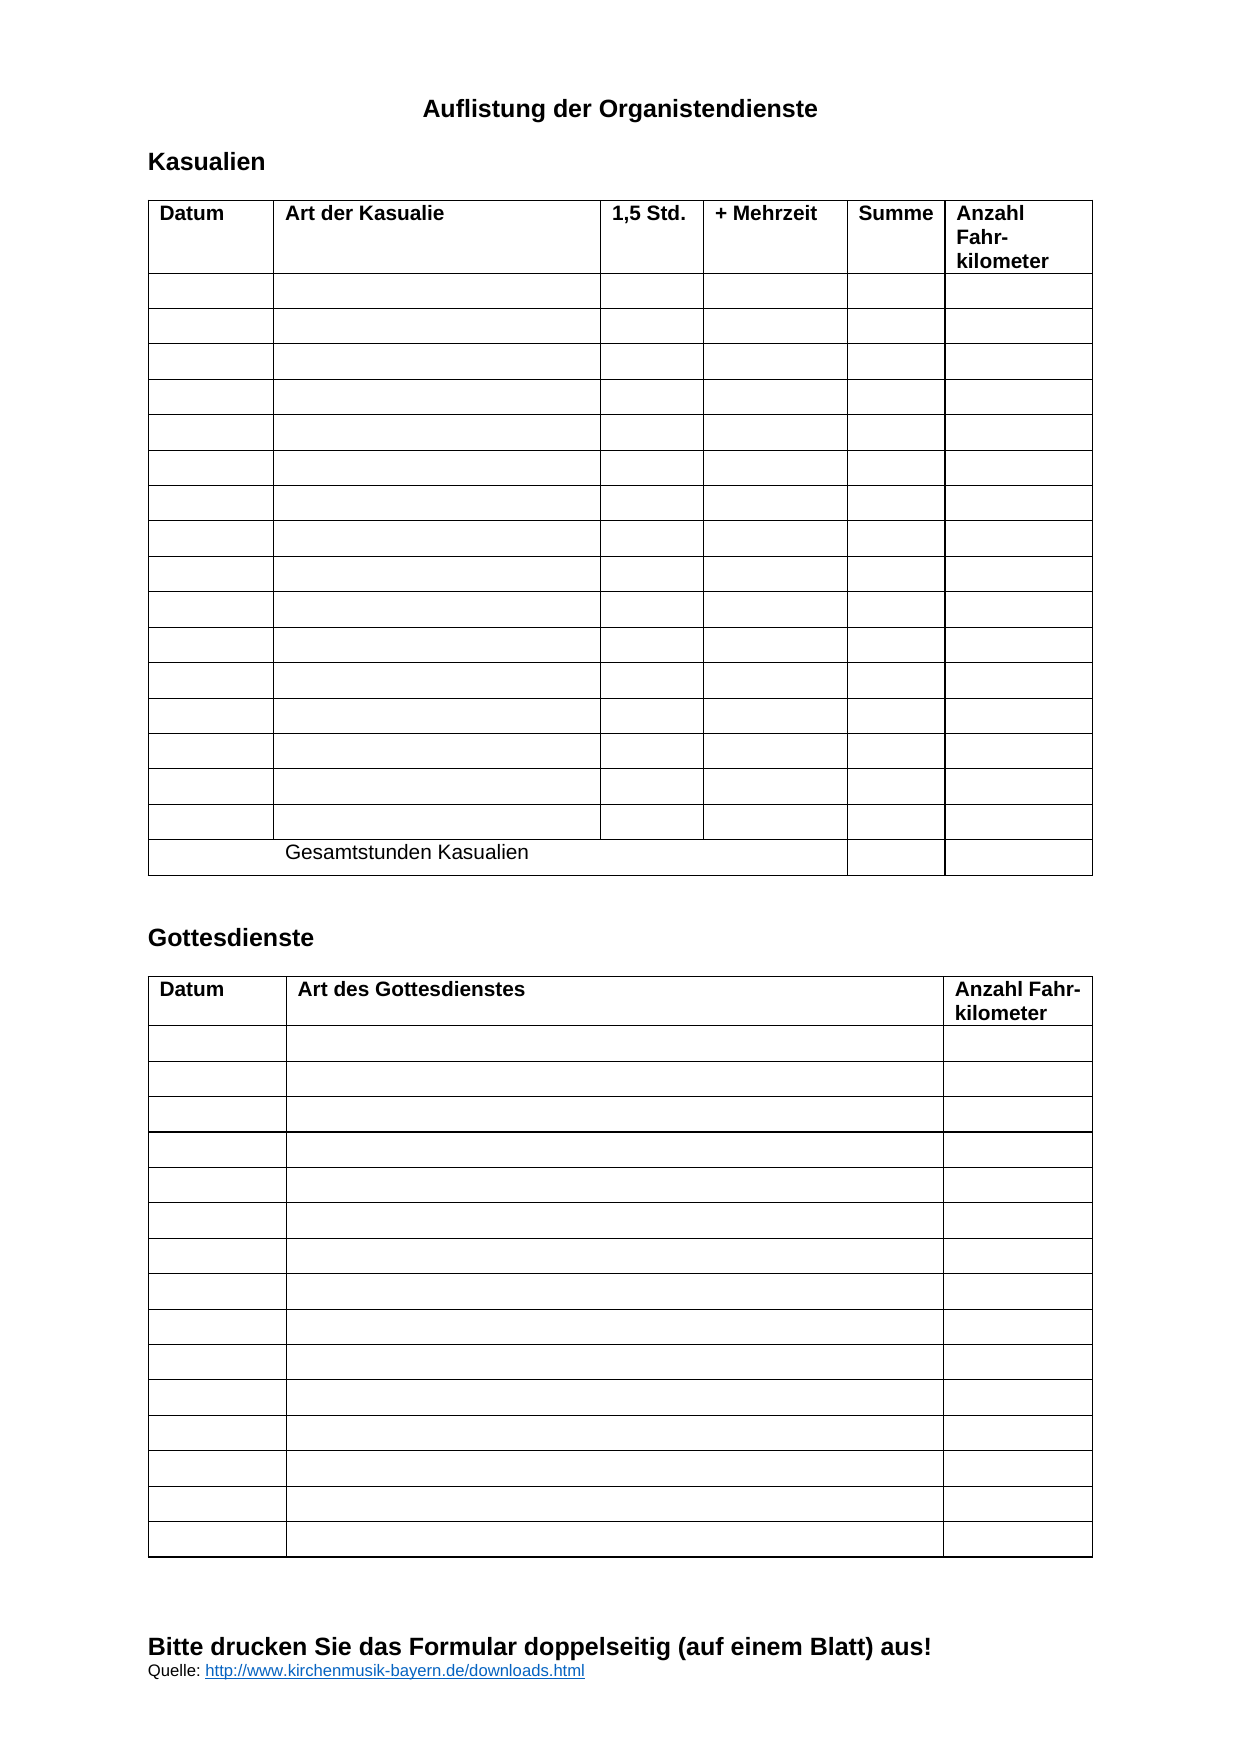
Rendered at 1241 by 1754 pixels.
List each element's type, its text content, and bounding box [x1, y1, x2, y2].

table_cell [287, 1097, 943, 1131]
table_cell [149, 663, 273, 697]
table_header Anzahl Fahr-kilometer [944, 977, 1092, 1025]
table_cell [944, 1239, 1092, 1273]
table_cell [274, 769, 600, 804]
table_cell [946, 592, 1092, 627]
table_cell [601, 274, 703, 308]
table_cell [704, 699, 847, 733]
table_header 1,5 Std. [601, 201, 703, 272]
table_cell [149, 1239, 286, 1273]
table_cell [287, 1380, 943, 1415]
table_cell [149, 769, 273, 804]
table_cell [274, 663, 600, 697]
table_cell [149, 557, 273, 591]
table_cell [287, 1451, 943, 1486]
table_cell [946, 663, 1092, 697]
table_cell [601, 344, 703, 379]
table_cell [704, 274, 847, 308]
table_cell [944, 1451, 1092, 1486]
table_cell [274, 274, 600, 308]
table_cell [704, 309, 847, 343]
table_cell [848, 344, 944, 379]
table_cell [944, 1310, 1092, 1344]
table_cell [848, 734, 944, 768]
table_cell [149, 1345, 286, 1379]
table_cell [149, 1062, 286, 1096]
table_cell [149, 309, 273, 343]
table_cell [149, 840, 273, 874]
table_cell [274, 521, 600, 556]
table_header Anzahl Fahr-kilometer [946, 201, 1092, 272]
table_cell [944, 1062, 1092, 1096]
table_cell [944, 1274, 1092, 1308]
table_cell [287, 1203, 943, 1238]
table_cell [601, 486, 703, 520]
table_cell [946, 557, 1092, 591]
table_cell [704, 415, 847, 449]
table_cell [946, 380, 1092, 414]
table_cell [704, 840, 847, 874]
table_cell [848, 274, 944, 308]
table_cell [848, 628, 944, 662]
table_cell [149, 1522, 286, 1556]
table_cell [704, 380, 847, 414]
table_cell [704, 344, 847, 379]
table_cell [149, 1416, 286, 1450]
table_cell [274, 699, 600, 733]
table_cell [149, 380, 273, 414]
table_cell [601, 769, 703, 804]
table_cell [704, 769, 847, 804]
table_cell [946, 769, 1092, 804]
table_cell [274, 557, 600, 591]
table_cell [149, 734, 273, 768]
table_cell [704, 663, 847, 697]
table_cell [848, 486, 944, 520]
table_cell [274, 380, 600, 414]
table_cell [946, 734, 1092, 768]
table_cell [946, 628, 1092, 662]
table_cell [944, 1097, 1092, 1131]
table_cell [704, 592, 847, 627]
table_cell [704, 734, 847, 768]
table_cell [944, 1133, 1092, 1167]
table_header Art der Kasualie [274, 201, 600, 272]
table_cell [704, 628, 847, 662]
table_cell [601, 699, 703, 733]
table_cell [704, 451, 847, 485]
table_cell [704, 805, 847, 839]
table_header Datum [149, 201, 273, 272]
table_cell [946, 699, 1092, 733]
table_cell [287, 1239, 943, 1273]
table_cell [287, 1168, 943, 1202]
table_cell [848, 592, 944, 627]
table_cell [848, 769, 944, 804]
table_cell [848, 415, 944, 449]
table_cell [149, 344, 273, 379]
table_cell [274, 344, 600, 379]
table_cell [944, 1345, 1092, 1379]
table_cell [149, 1487, 286, 1521]
table_cell [274, 415, 600, 449]
table_cell [704, 486, 847, 520]
table_cell [274, 805, 600, 839]
table_cell [287, 1487, 943, 1521]
table_cell [944, 1522, 1092, 1556]
table_cell [601, 805, 703, 839]
table_cell [149, 805, 273, 839]
table_cell [149, 415, 273, 449]
table_cell [848, 451, 944, 485]
table_cell [601, 309, 703, 343]
table_cell [704, 557, 847, 591]
table_cell [944, 1203, 1092, 1238]
table_cell [946, 805, 1092, 839]
text Kasualien [148, 147, 1093, 176]
table_cell [287, 1062, 943, 1096]
table_cell [149, 1380, 286, 1415]
table_cell [149, 1097, 286, 1131]
table_cell [149, 1168, 286, 1202]
table_cell [944, 1416, 1092, 1450]
table_cell [149, 628, 273, 662]
table_cell [944, 1026, 1092, 1061]
table_cell [149, 1310, 286, 1344]
table_cell [149, 699, 273, 733]
table_cell [944, 1380, 1092, 1415]
table_cell [274, 628, 600, 662]
table_cell [274, 486, 600, 520]
table_cell [946, 274, 1092, 308]
table_cell [944, 1168, 1092, 1202]
table_cell [149, 1274, 286, 1308]
table_cell [149, 592, 273, 627]
table_cell [601, 557, 703, 591]
table_cell [848, 557, 944, 591]
table_cell [274, 451, 600, 485]
table_cell [274, 592, 600, 627]
table_cell [848, 840, 944, 874]
table_cell [944, 1487, 1092, 1521]
table_cell [946, 344, 1092, 379]
table_header Art des Gottesdienstes [287, 977, 943, 1025]
table_cell [946, 415, 1092, 449]
table_cell [149, 521, 273, 556]
table_cell [287, 1026, 943, 1061]
table_cell [601, 415, 703, 449]
table_cell [946, 521, 1092, 556]
table_cell [601, 451, 703, 485]
table_cell [287, 1310, 943, 1344]
table_cell [149, 451, 273, 485]
table_cell [287, 1274, 943, 1308]
table_cell [848, 663, 944, 697]
table_cell [287, 1345, 943, 1379]
table_cell [601, 521, 703, 556]
table_cell [287, 1522, 943, 1556]
table_cell Gesamtstunden Kasualien [274, 840, 601, 874]
table_cell [149, 1133, 286, 1167]
table_cell [149, 486, 273, 520]
table_cell [848, 699, 944, 733]
table_cell [601, 734, 703, 768]
table_cell [149, 1451, 286, 1486]
table_header Summe [848, 201, 944, 272]
table_cell [287, 1416, 943, 1450]
table_cell [946, 840, 1092, 874]
table_cell [848, 309, 944, 343]
table_cell [946, 451, 1092, 485]
table_header + Mehrzeit [704, 201, 847, 272]
text Gottesdienste [148, 923, 1093, 952]
table_cell [946, 309, 1092, 343]
text Auflistung der Organistendienste [148, 94, 1093, 123]
table_cell [848, 521, 944, 556]
table_header Datum [149, 977, 286, 1025]
table_cell [704, 521, 847, 556]
table_cell [601, 840, 703, 874]
table_cell [601, 628, 703, 662]
table_cell [274, 309, 600, 343]
table_cell [601, 380, 703, 414]
table_cell [149, 1203, 286, 1238]
table_cell [848, 380, 944, 414]
table_cell [946, 486, 1092, 520]
table_cell [287, 1133, 943, 1167]
table_cell [149, 1026, 286, 1061]
table_cell [149, 274, 273, 308]
table_cell [274, 734, 600, 768]
table_cell [601, 663, 703, 697]
table_cell [601, 592, 703, 627]
table_cell [848, 805, 944, 839]
